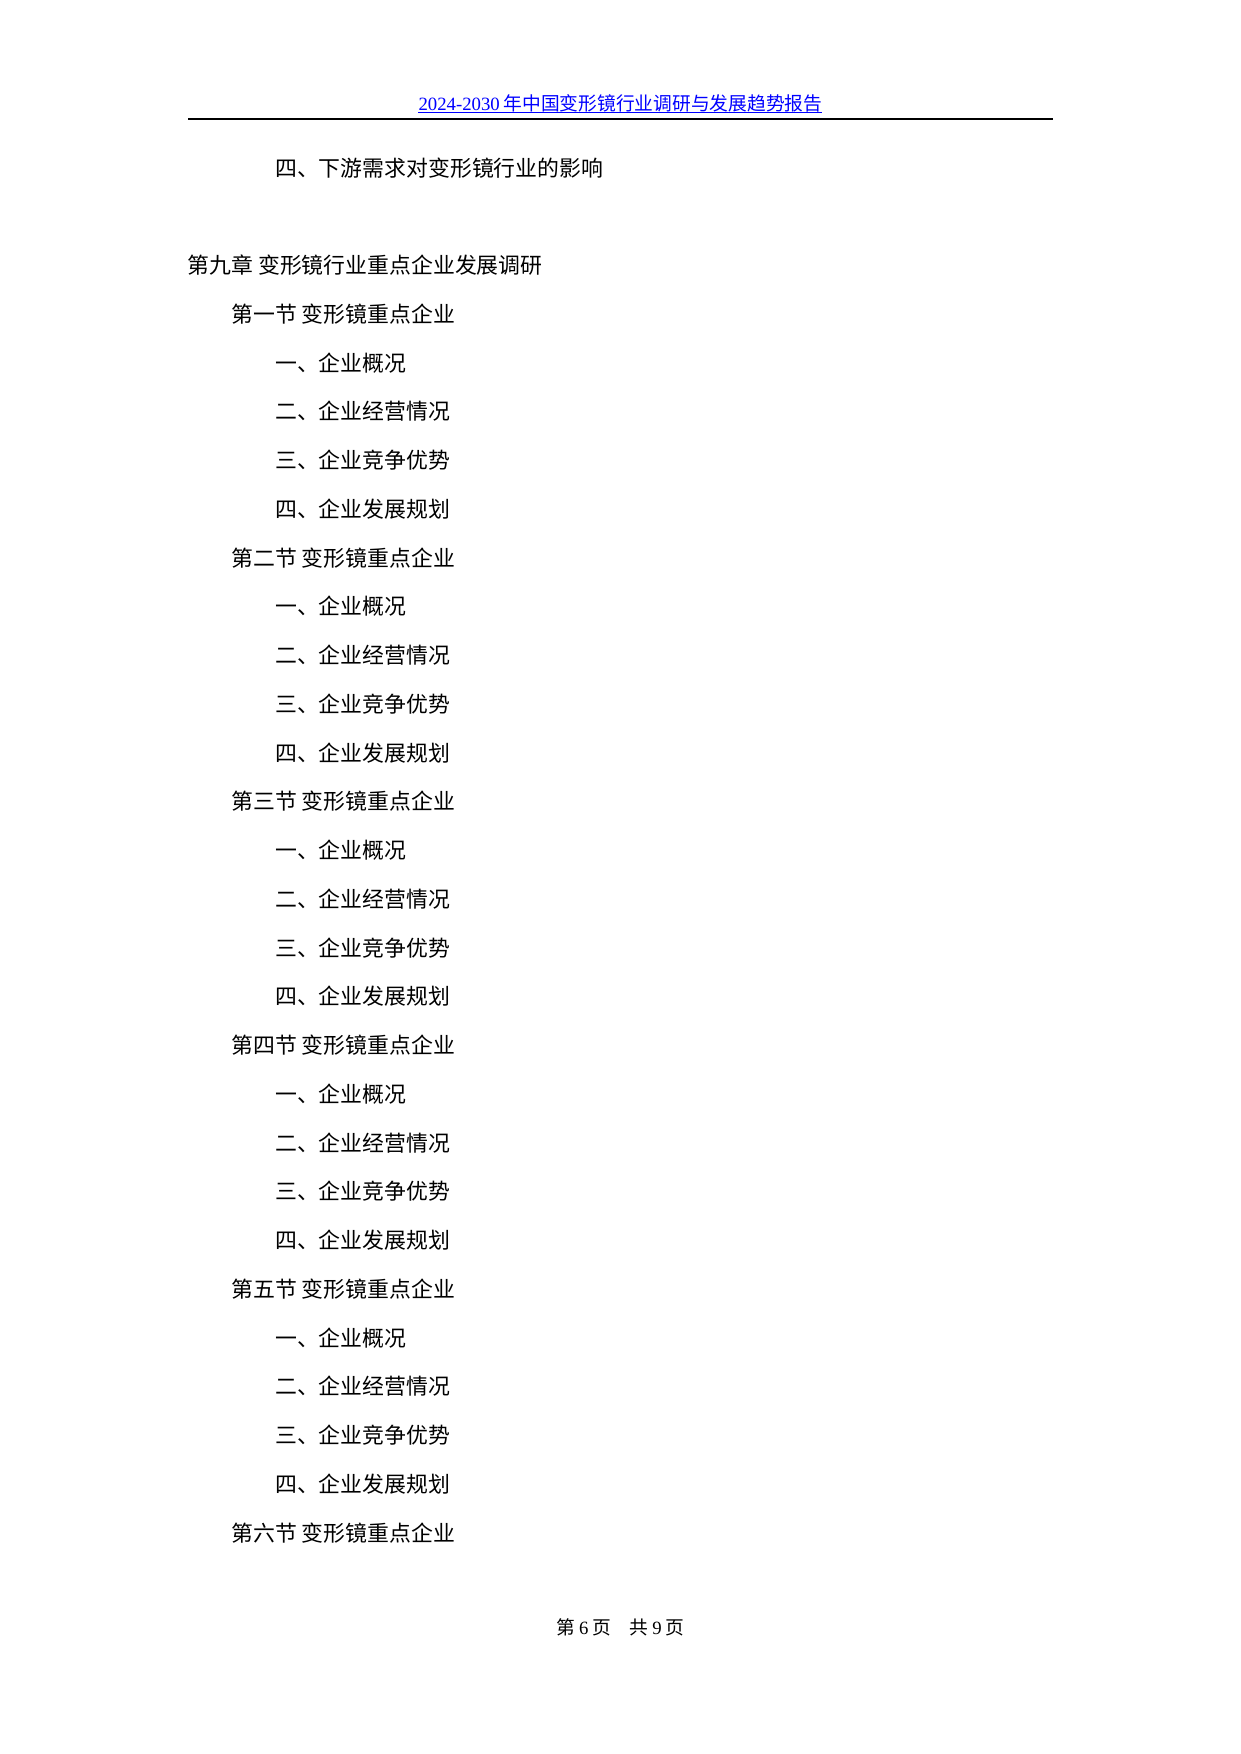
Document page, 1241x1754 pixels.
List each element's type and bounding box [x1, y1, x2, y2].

text [187, 150, 1053, 1548]
